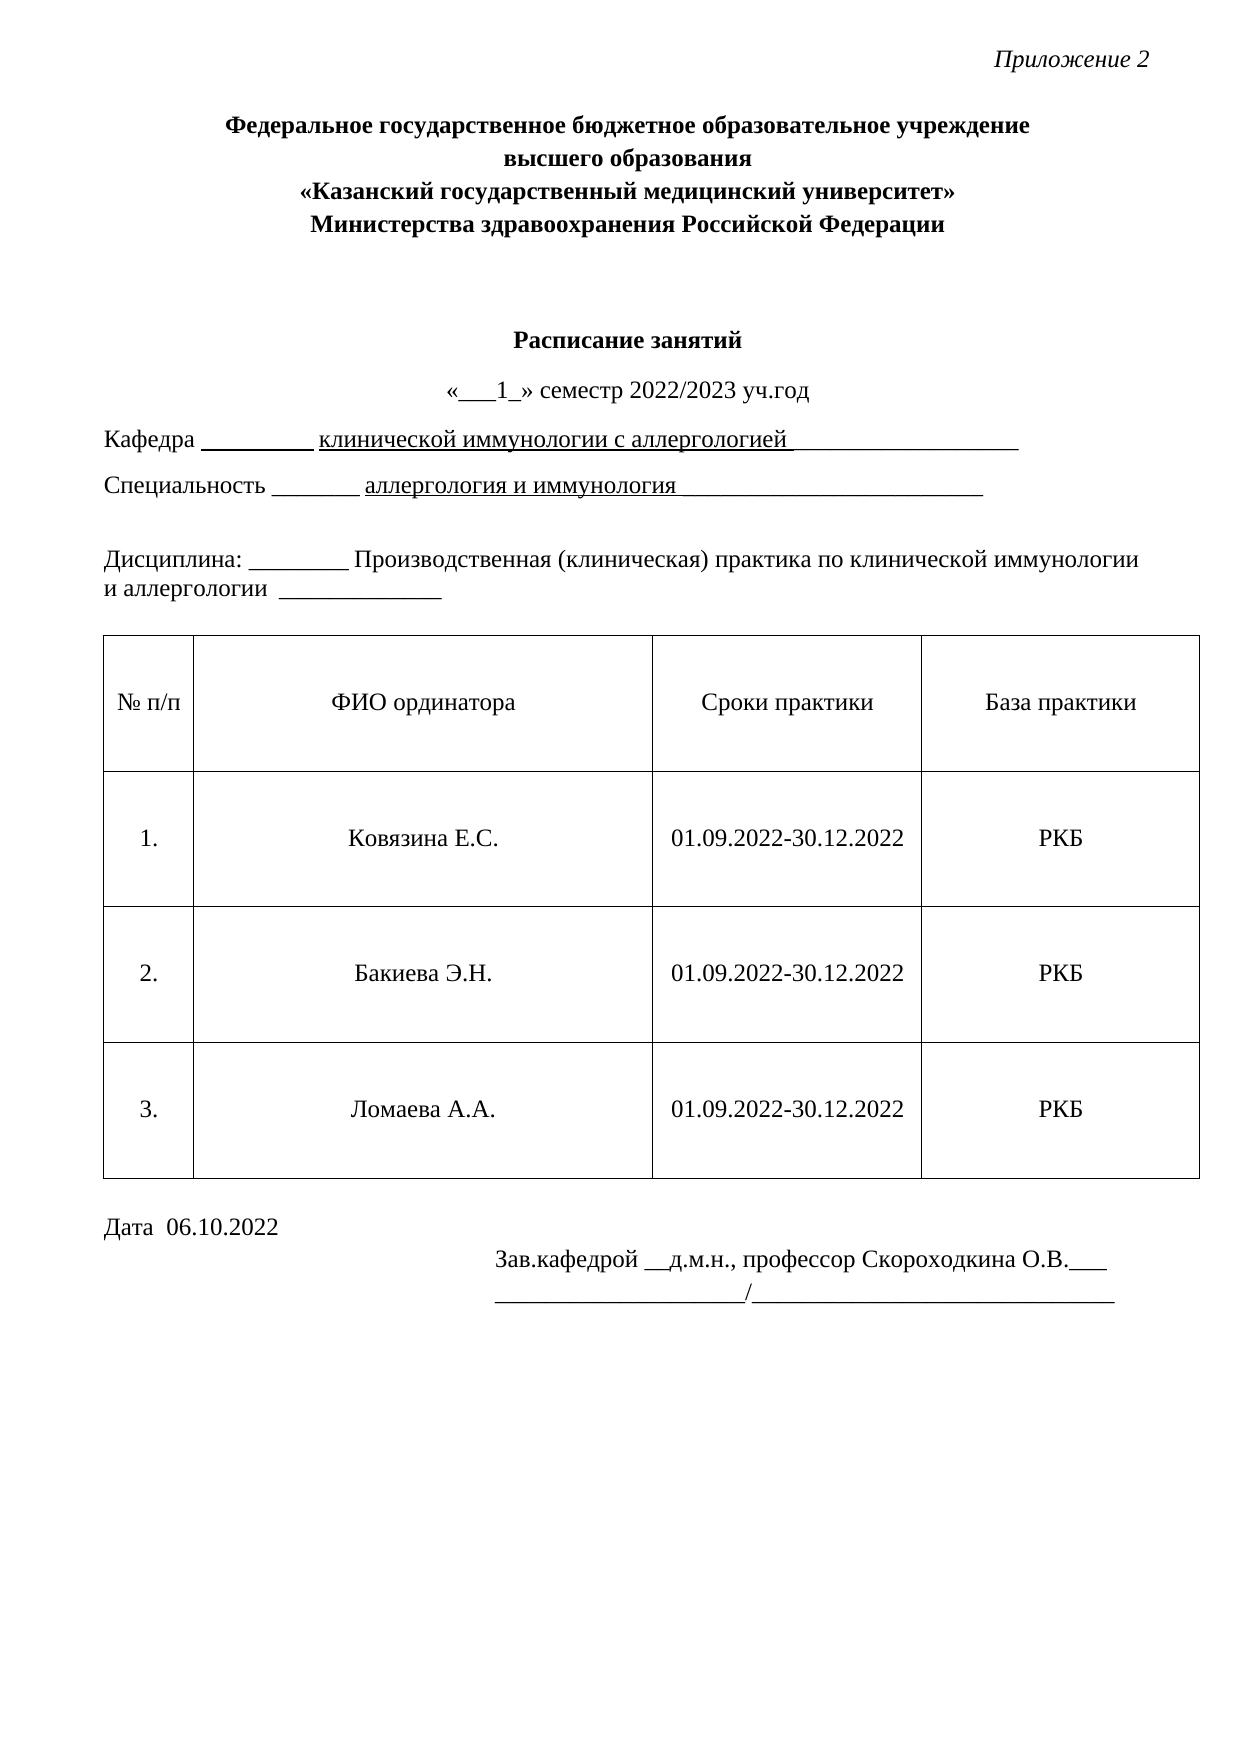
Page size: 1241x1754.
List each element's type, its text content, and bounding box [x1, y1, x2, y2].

subtitle Министерства здравоохранения Российской Федерации [103, 209, 1152, 238]
text «___1_» семестр 2022/2023 уч.год [103, 375, 1152, 404]
text Специальность _______ аллергология и иммунология ________________________ [103, 470, 1152, 499]
table_cell 3. [104, 1043, 193, 1178]
table_cell 2. [104, 907, 193, 1042]
table_cell 1. [104, 772, 193, 906]
table_cell ____________________/_____________________________ [484, 1277, 1133, 1310]
subtitle «Казанский государственный медицинский университет» [103, 176, 1152, 205]
text Кафедра _________ клинической иммунологии с аллергологией __________________ [103, 424, 1152, 453]
table_cell Ломаева А.А. [194, 1043, 652, 1178]
table_cell 01.09.2022-30.12.2022 [653, 772, 921, 906]
text Дисциплина: ________ Производственная (клиническая) практика по клинической иммунологии и аллергологии _____________ [103, 544, 1152, 602]
table_cell РКБ [922, 907, 1199, 1042]
text Приложение 2 [103, 44, 1152, 73]
table_header ФИО ординатора [194, 636, 652, 771]
table_header Зав.кафедрой __д.м.н., профессор Скороходкина О.В.___ [484, 1245, 1133, 1277]
subtitle Федеральное государственное бюджетное образовательное учреждение [103, 110, 1152, 139]
text Расписание занятий [103, 325, 1152, 354]
table_header База практики [922, 636, 1199, 771]
subtitle высшего образования [103, 143, 1152, 172]
table_cell РКБ [922, 772, 1199, 906]
text Дата 06.10.2022 [103, 1212, 1152, 1241]
table_cell 01.09.2022-30.12.2022 [653, 1043, 921, 1178]
table_header Сроки практики [653, 636, 921, 771]
table_header № п/п [104, 636, 193, 771]
table_cell 01.09.2022-30.12.2022 [653, 907, 921, 1042]
table_cell Ковязина Е.С. [194, 772, 652, 906]
table_cell Бакиева Э.Н. [194, 907, 652, 1042]
table_cell РКБ [922, 1043, 1199, 1178]
